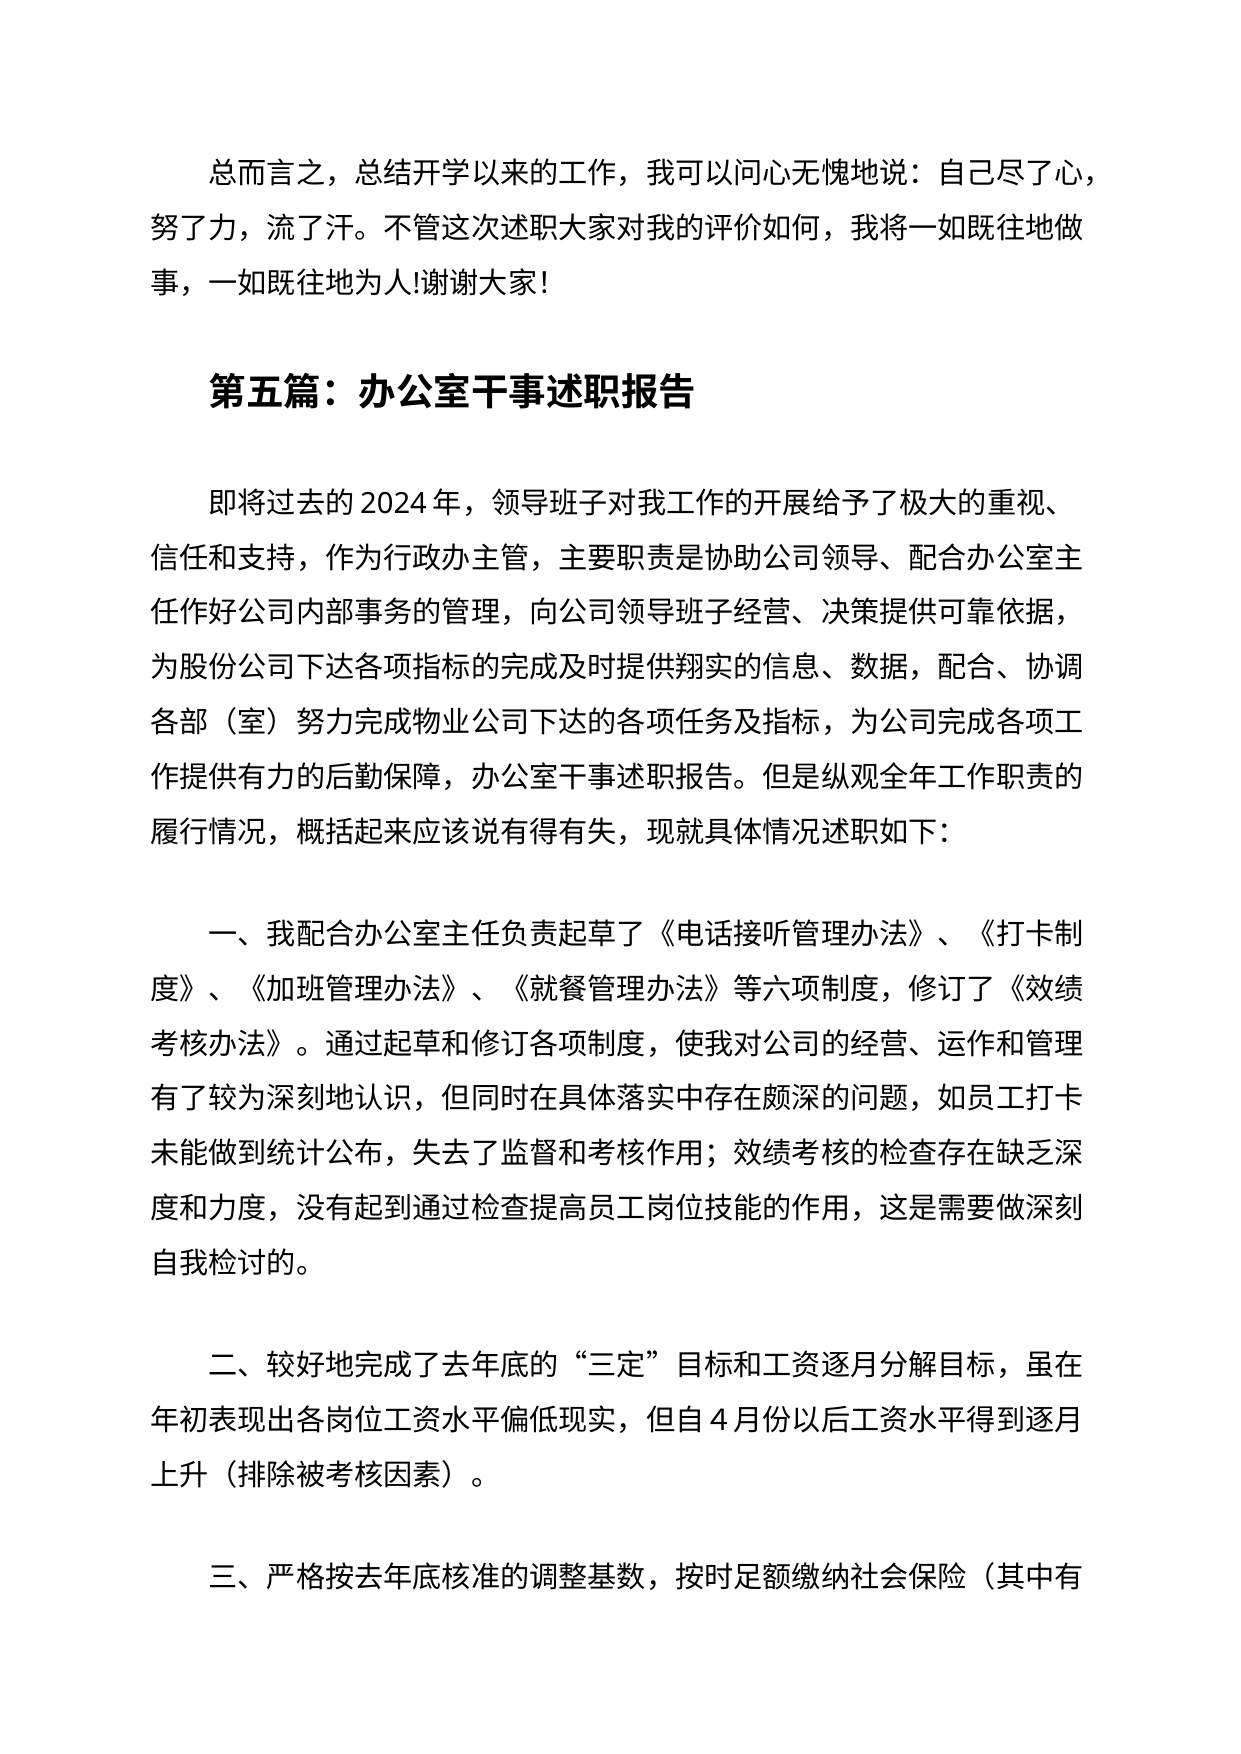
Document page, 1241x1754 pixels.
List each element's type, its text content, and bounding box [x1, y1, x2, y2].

text 第五篇：办公室干事述职报告 [150, 362, 1090, 416]
text 二、较好地完成了去年底的“三定”目标和工资逐月分解目标，虽在年初表现出各岗位工资水平偏低现实，但自４月份以后工资水平得到逐月上升（排除被考核因素）。 [150, 1342, 1090, 1494]
text 总而言之，总结开学以来的工作，我可以问心无愧地说：自己尽了心，努了力，流了汗。不管这次述职大家对我的评价如何，我将一如既往地做事，一如既往地为人!谢谢大家！ [150, 150, 1090, 302]
text 即将过去的2024年，领导班子对我工作的开展给予了极大的重视、信任和支持，作为行政办主管，主要职责是协助公司领导、配合办公室主任作好公司内部事务的管理，向公司领导班子经营、决策提供可靠依据，为股份公司下达各项指标的完成及时提供翔实的信息、数据，配合、协调各部（室）努力完成物业公司下达的各项任务及指标，为公司完成各项工作提供有力的后勤保障，办公室干事述职报告。但是纵观全年工作职责的履行情况，概括起来应该说有得有失，现就具体情况述职如下： [150, 479, 1090, 851]
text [150, 1553, 1090, 1595]
text 一、我配合办公室主任负责起草了《电话接听管理办法》、《打卡制度》、《加班管理办法》、《就餐管理办法》等六项制度，修订了《效绩考核办法》。通过起草和修订各项制度，使我对公司的经营、运作和管理有了较为深刻地认识，但同时在具体落实中存在颇深的问题，如员工打卡未能做到统计公布，失去了监督和考核作用；效绩考核的检查存在缺乏深度和力度，没有起到通过检查提高员工岗位技能的作用，这是需要做深刻自我检讨的。 [150, 910, 1090, 1282]
